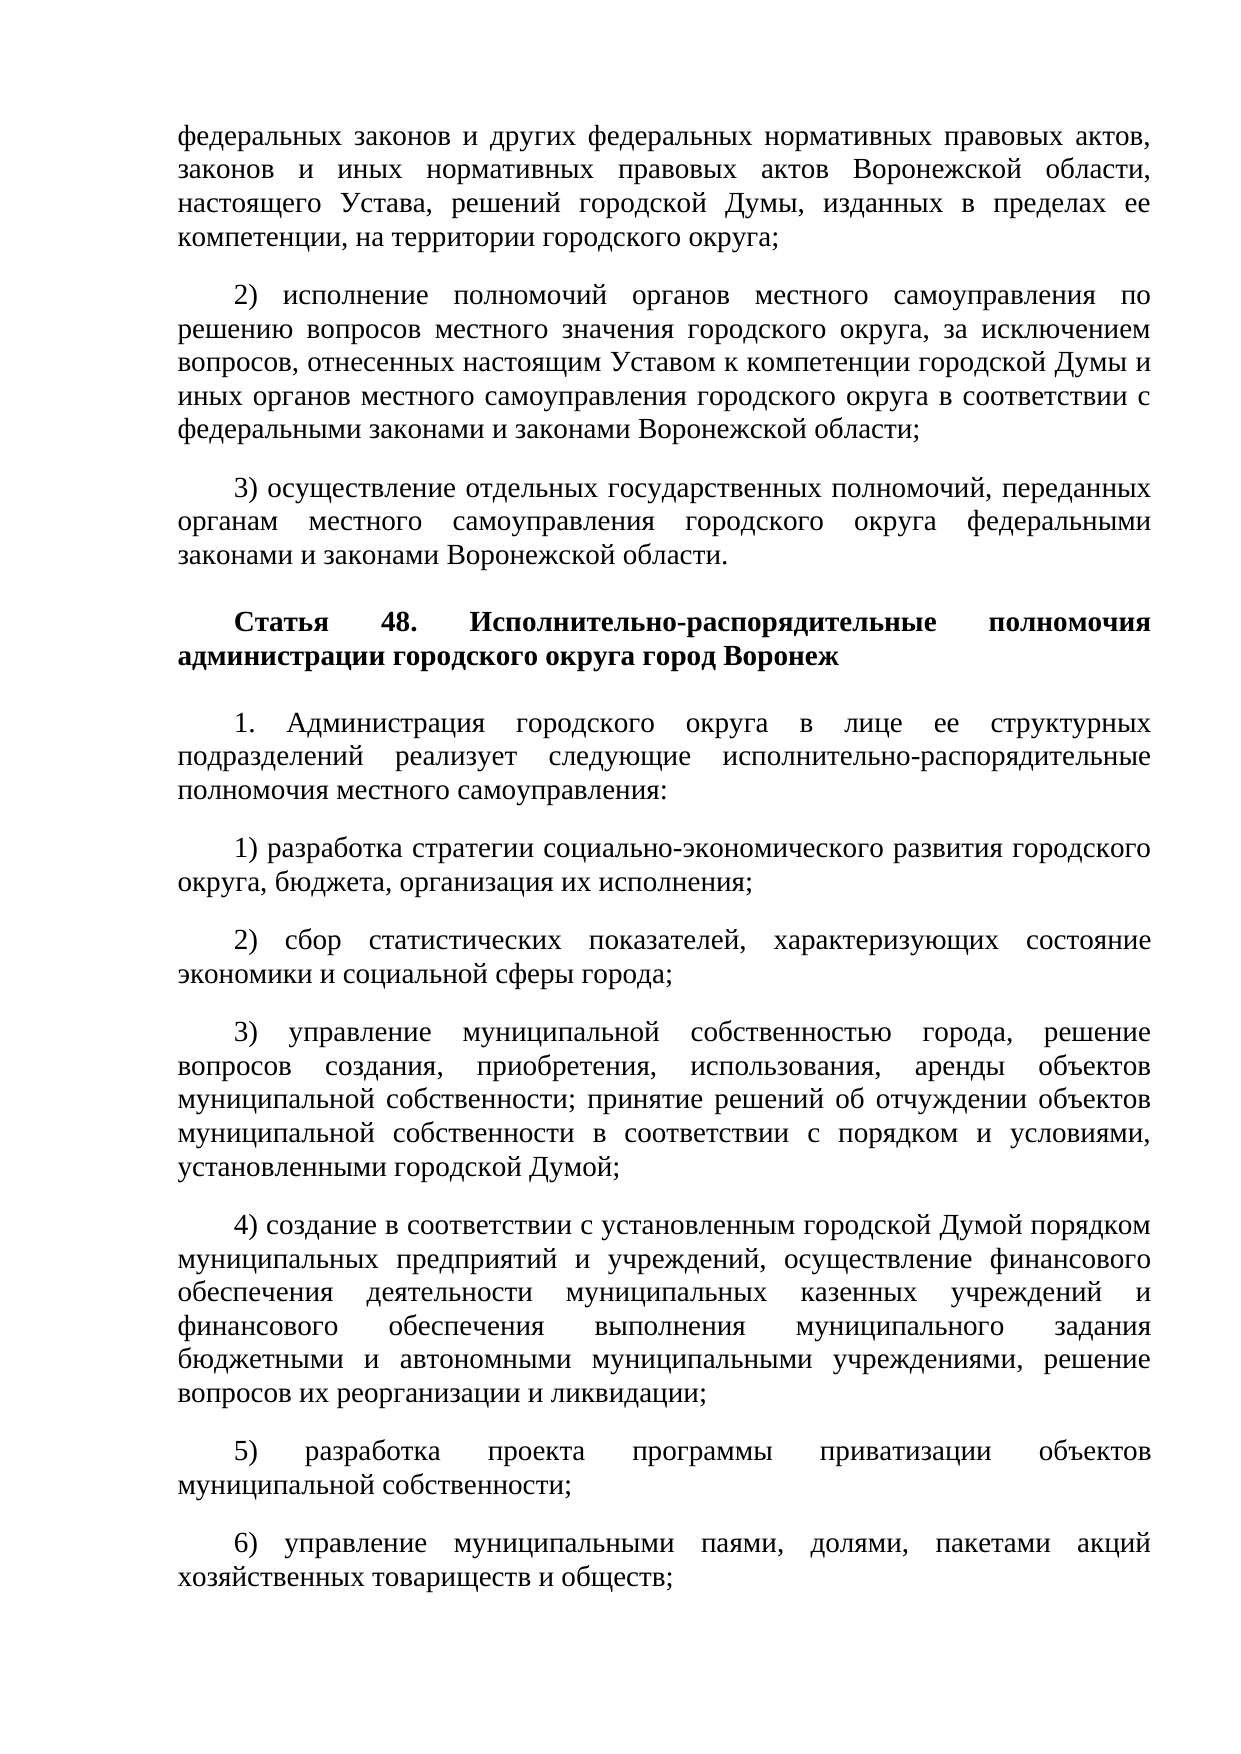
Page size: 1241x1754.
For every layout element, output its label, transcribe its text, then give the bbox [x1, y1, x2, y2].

text 2) сбор статистических показателей, характеризующих состояние экономики и социальной сферы города; [177, 922, 1152, 989]
text 6) управление муниципальными паями, долями, пакетами акций хозяйственных товариществ и обществ; [177, 1526, 1152, 1593]
text 5) разработка проекта программы приватизации объектов муниципальной собственности; [177, 1433, 1152, 1501]
title Статья 48. Исполнительно-распорядительные полномочия администрации городского округа город Воронеж [177, 604, 1152, 671]
text 3) осуществление отдельных государственных полномочий, переданных органам местного самоуправления городского округа федеральными законами и законами Воронежской области. [177, 470, 1152, 571]
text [177, 118, 1152, 252]
text 1. Администрация городского округа в лице ее структурных подразделений реализует следующие исполнительно-распорядительные полномочия местного самоуправления: [177, 705, 1152, 805]
text 4) создание в соответствии с установленным городской Думой порядком муниципальных предприятий и учреждений, осуществление финансового обеспечения деятельности муниципальных казенных учреждений и финансового обеспечения выполнения муниципального задания бюджетными и автономными муниципальными учреждениями, решение вопросов их реорганизации и ликвидации; [177, 1207, 1152, 1408]
text 3) управление муниципальной собственностью города, решение вопросов создания, приобретения, использования, аренды объектов муниципальной собственности; принятие решений об отчуждении объектов муниципальной собственности в соответствии с порядком и условиями, установленными городской Думой; [177, 1014, 1152, 1182]
text 2) исполнение полномочий органов местного самоуправления по решению вопросов местного значения городского округа, за исключением вопросов, отнесенных настоящим Уставом к компетенции городской Думы и иных органов местного самоуправления городского округа в соответствии с федеральными законами и законами Воронежской области; [177, 277, 1152, 445]
text 1) разработка стратегии социально-экономического развития городского округа, бюджета, организация их исполнения; [177, 830, 1152, 897]
